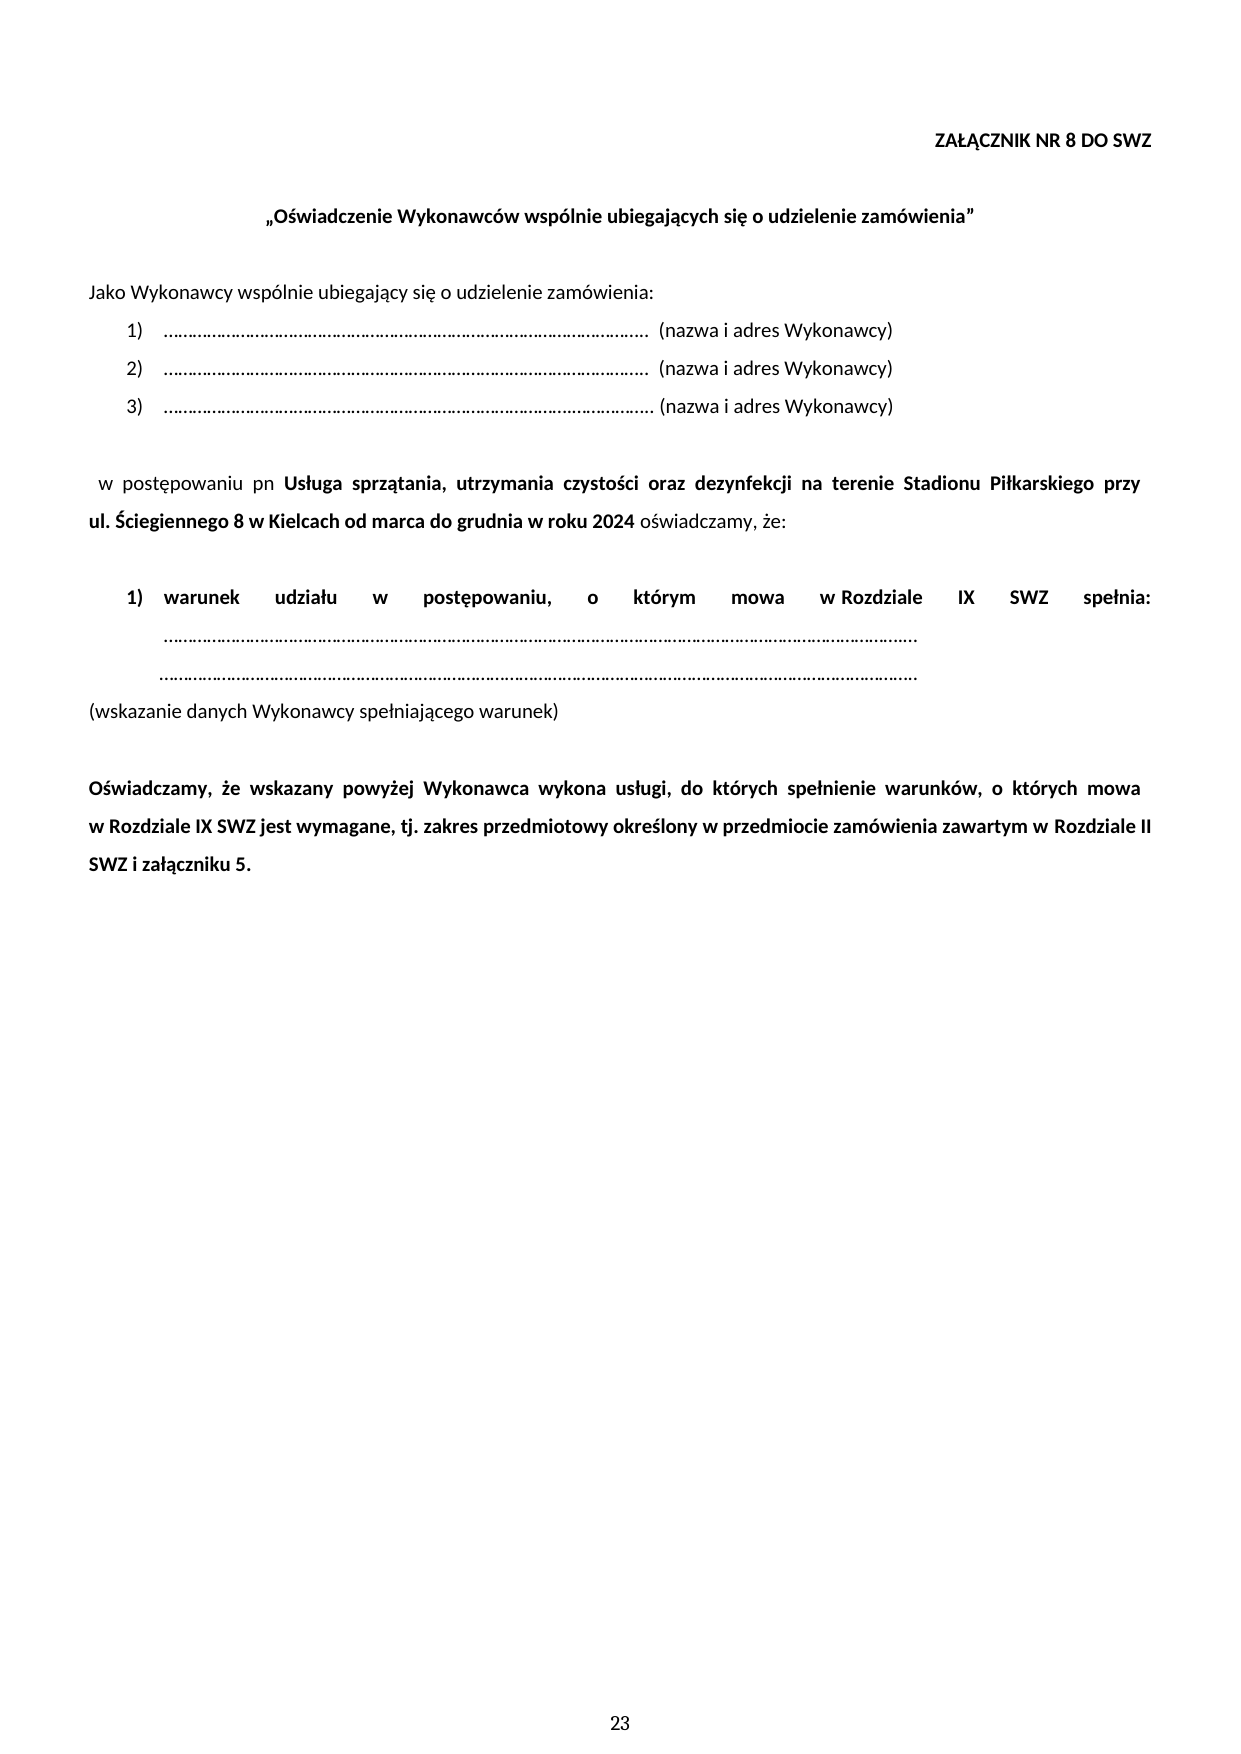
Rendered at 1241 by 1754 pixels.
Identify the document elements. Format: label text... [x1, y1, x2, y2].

text ………………………………………………………………………………………………………………………………………….. [89, 661, 1152, 686]
list ……………………………………………………………………………………….. (nazwa i adres Wykonawcy) [126, 317, 1152, 343]
text Oświadczamy, że wskazany powyżej Wykonawca wykona usługi, do których spełnienie warunków, o których mowa w Rozdziale IX SWZ jest wymagane, tj. zakres przedmiotowy określony w przedmiocie zamówienia zawartym w Rozdziale II SWZ i załączniku 5. [89, 775, 1152, 877]
list ……………………………………………………………………………………….. (nazwa i adres Wykonawcy) [126, 356, 1152, 381]
text „Oświadczenie Wykonawców wspólnie ubiegających się o udzielenie zamówienia” [89, 203, 1152, 228]
list ………………………………………………………………………….…………….. (nazwa i adres Wykonawcy) [126, 394, 1152, 419]
text w postępowaniu pn Usługa sprzątania, utrzymania czystości oraz dezynfekcji na terenie Stadionu Piłkarskiego przy ul. Ściegiennego 8 w Kielcach od marca do grudnia w roku 2024 oświadczamy, że: [89, 470, 1152, 533]
list warunek udziału w postępowaniu, o którym mowa w Rozdziale IX SWZ spełnia: ……………………………………………………………………………………………………………………………………….… [126, 584, 1152, 648]
text (wskazanie danych Wykonawcy spełniającego warunek) [89, 699, 1152, 724]
text ZAŁĄCZNIK NR 8 DO SWZ [89, 127, 1152, 152]
text Jako Wykonawcy wspólnie ubiegający się o udzielenie zamówienia: [89, 279, 1152, 305]
